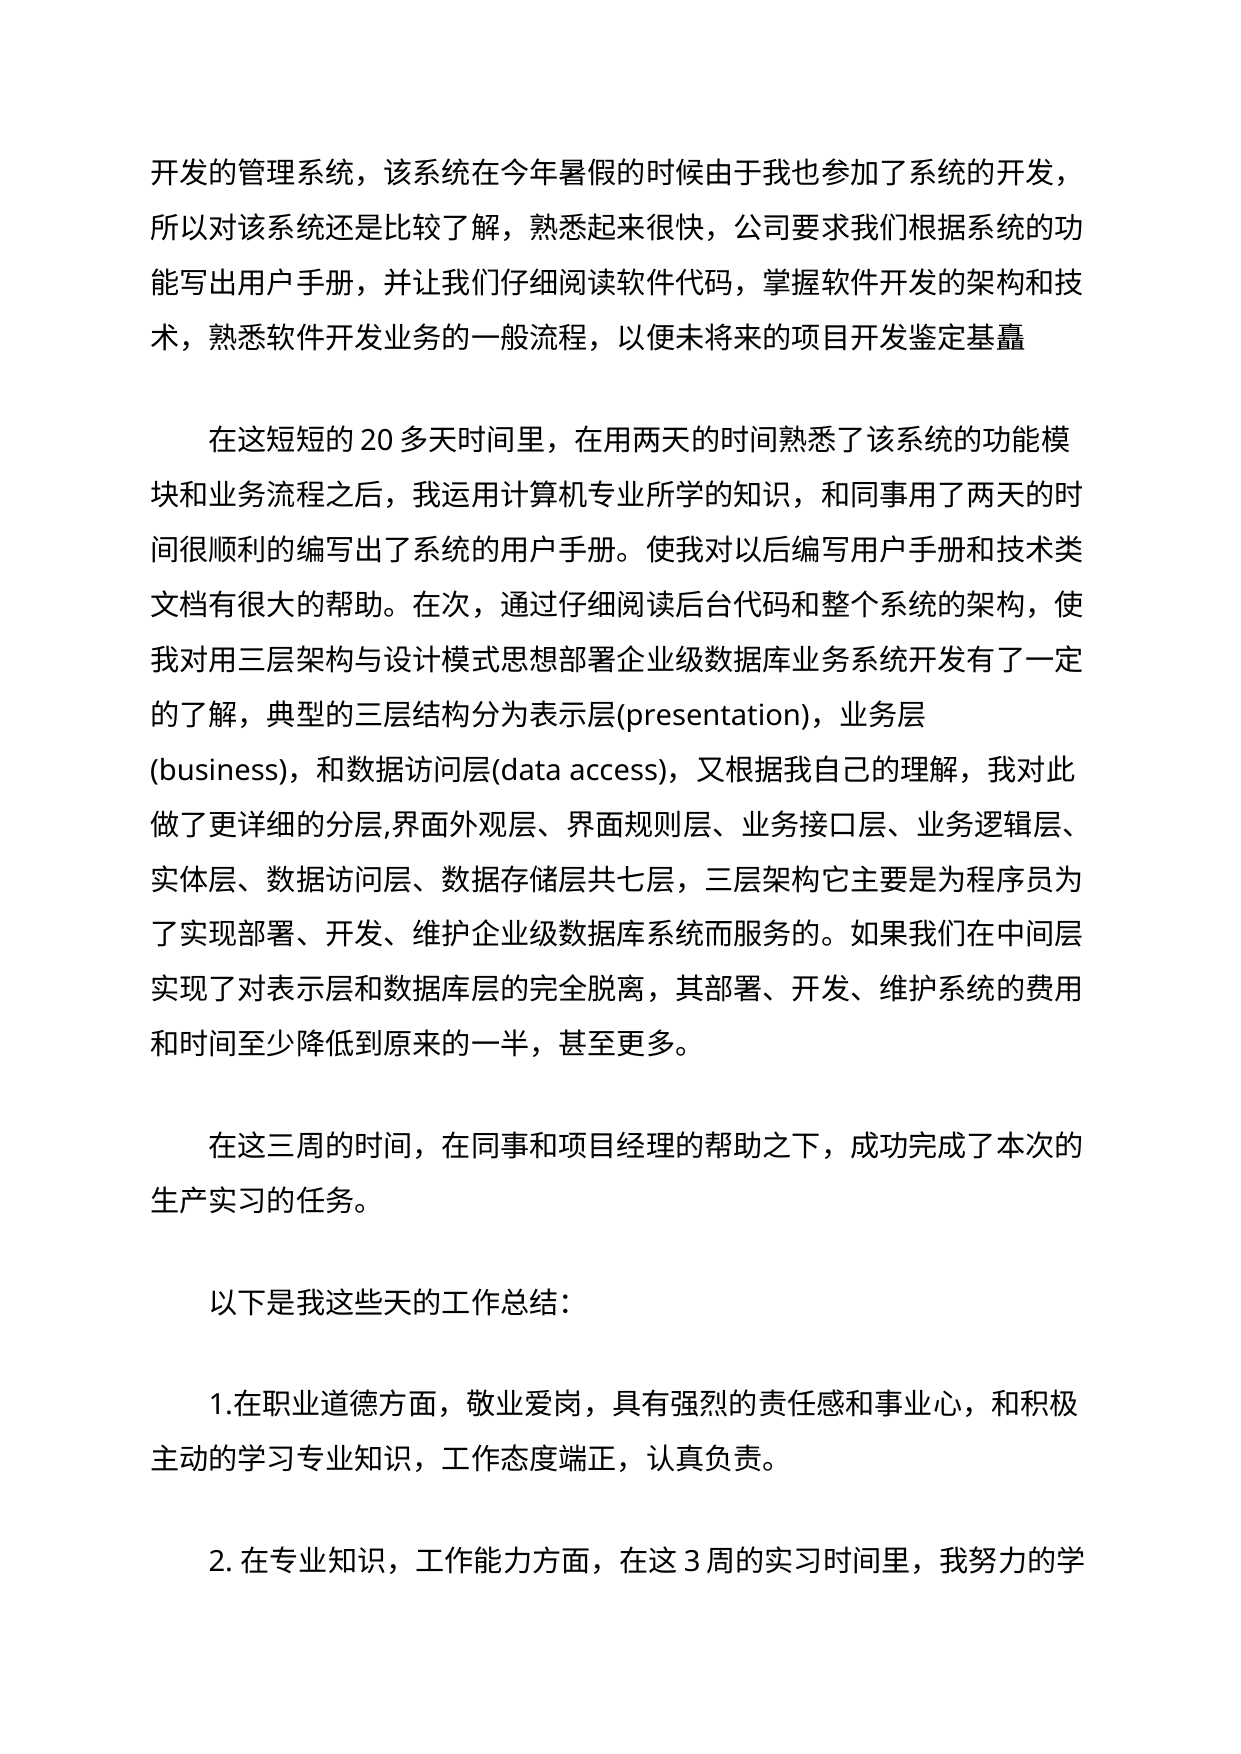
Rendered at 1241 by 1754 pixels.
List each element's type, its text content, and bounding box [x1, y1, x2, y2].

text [150, 150, 1090, 357]
text 在这短短的20多天时间里，在用两天的时间熟悉了该系统的功能模块和业务流程之后，我运用计算机专业所学的知识，和同事用了两天的时间很顺利的编写出了系统的用户手册。使我对以后编写用户手册和技术类文档有很大的帮助。在次，通过仔细阅读后台代码和整个系统的架构，使我对用三层架构与设计模式思想部署企业级数据库业务系统开发有了一定的了解，典型的三层结构分为表示层(presentation)，业务层(business)，和数据访问层(data access)，又根据我自己的理解，我对此做了更详细的分层,界面外观层、界面规则层、业务接口层、业务逻辑层、实体层、数据访问层、数据存储层共七层，三层架构它主要是为程序员为了实现部署、开发、维护企业级数据库系统而服务的。如果我们在中间层实现了对表示层和数据库层的完全脱离，其部署、开发、维护系统的费用和时间至少降低到原来的一半，甚至更多。 [150, 416, 1090, 1063]
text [150, 1538, 1090, 1580]
text 在这三周的时间，在同事和项目经理的帮助之下，成功完成了本次的生产实习的任务。 [150, 1122, 1090, 1220]
text 以下是我这些天的工作总结： [150, 1279, 1090, 1321]
text 1.在职业道德方面，敬业爱岗，具有强烈的责任感和事业心，和积极主动的学习专业知识，工作态度端正，认真负责。 [150, 1381, 1090, 1478]
